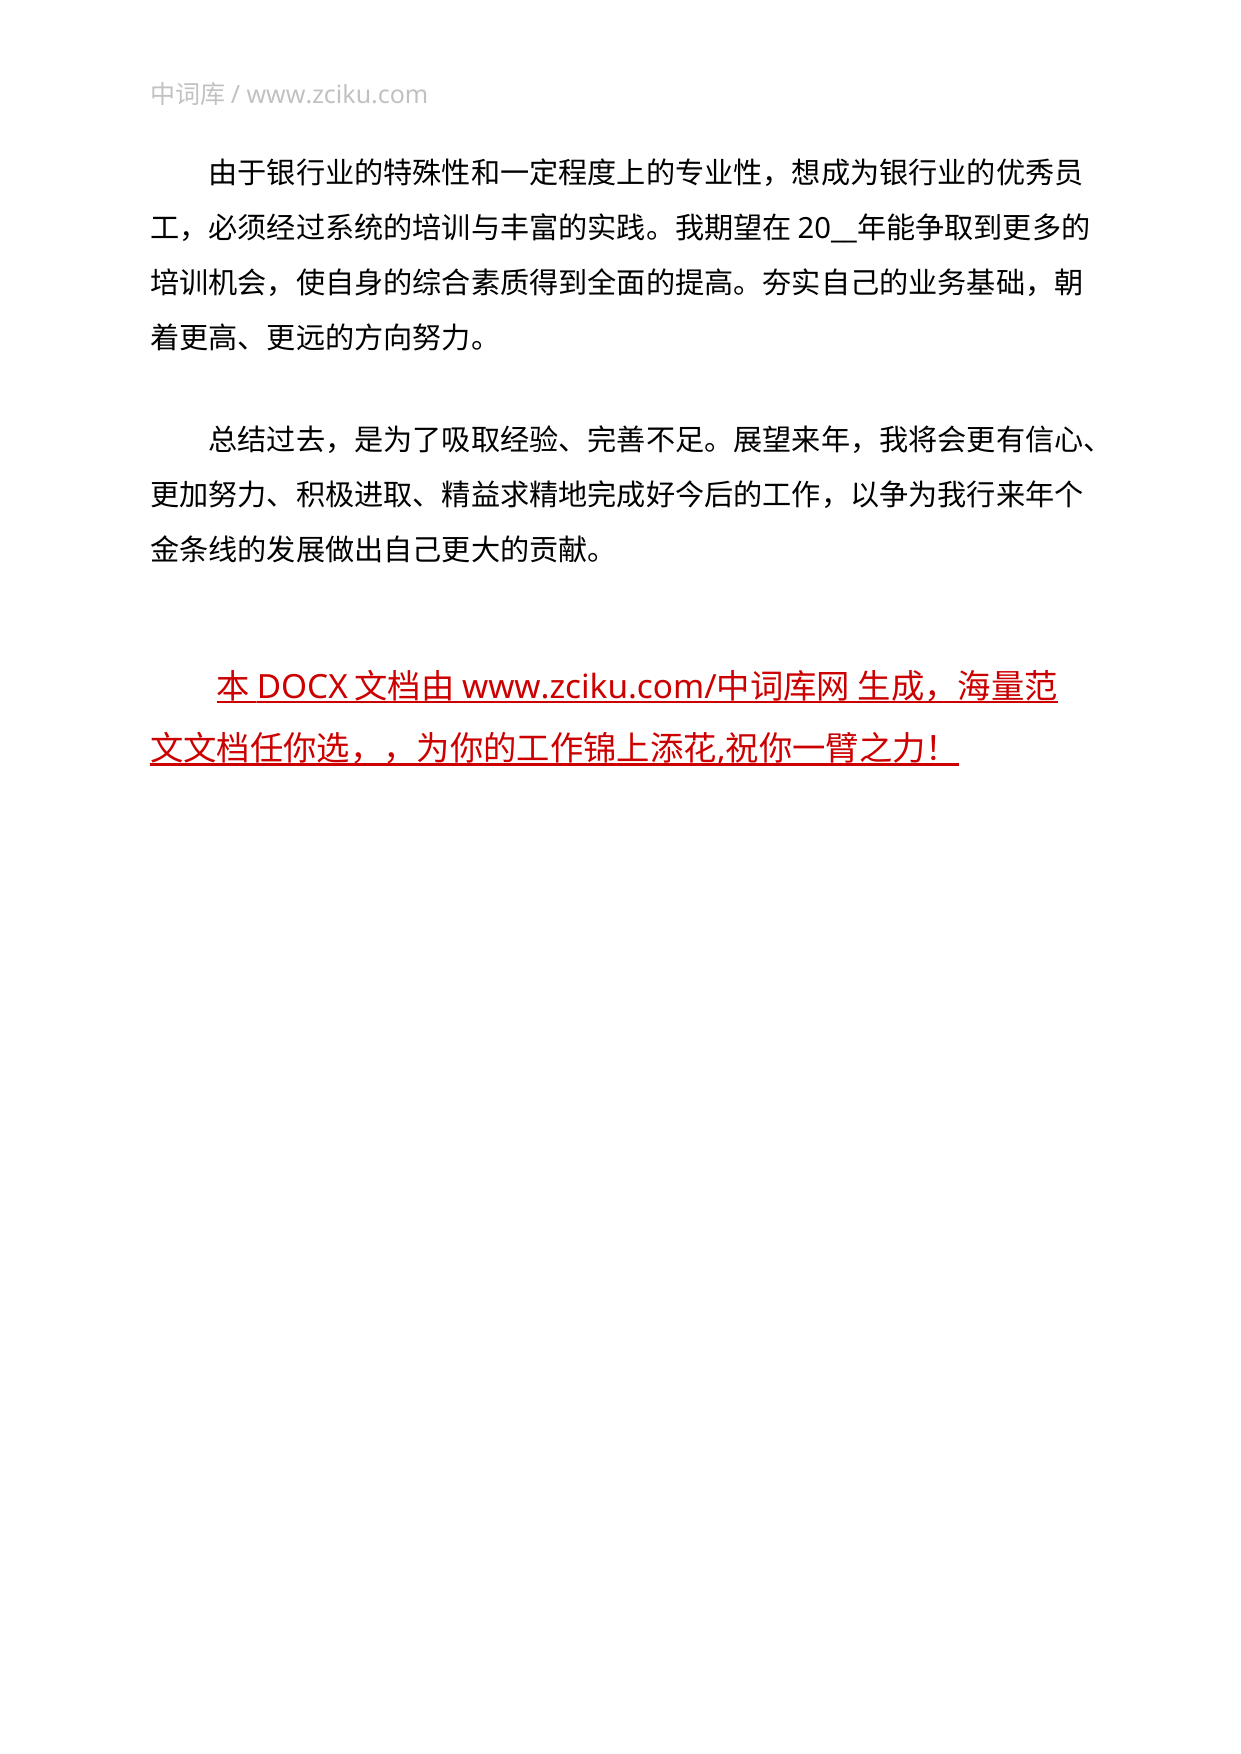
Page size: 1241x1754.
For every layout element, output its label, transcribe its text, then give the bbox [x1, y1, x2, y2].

text 总结过去，是为了吸取经验、完善不足。展望来年，我将会更有信心、更加努力、积极进取、精益求精地完成好今后的工作，以争为我行来年个金条线的发展做出自己更大的贡献。 [150, 417, 1090, 569]
text 由于银行业的特殊性和一定程度上的专业性，想成为银行业的优秀员工，必须经过系统的培训与丰富的实践。我期望在20__年能争取到更多的培训机会，使自身的综合素质得到全面的提高。夯实自己的业务基础，朝着更高、更远的方向努力。 [150, 150, 1090, 357]
text 本DOCX文档由 www.zciku.com/中词库网 生成，海量范文文档任你选，，为你的工作锦上添花,祝你一臂之力！ [150, 659, 1090, 771]
